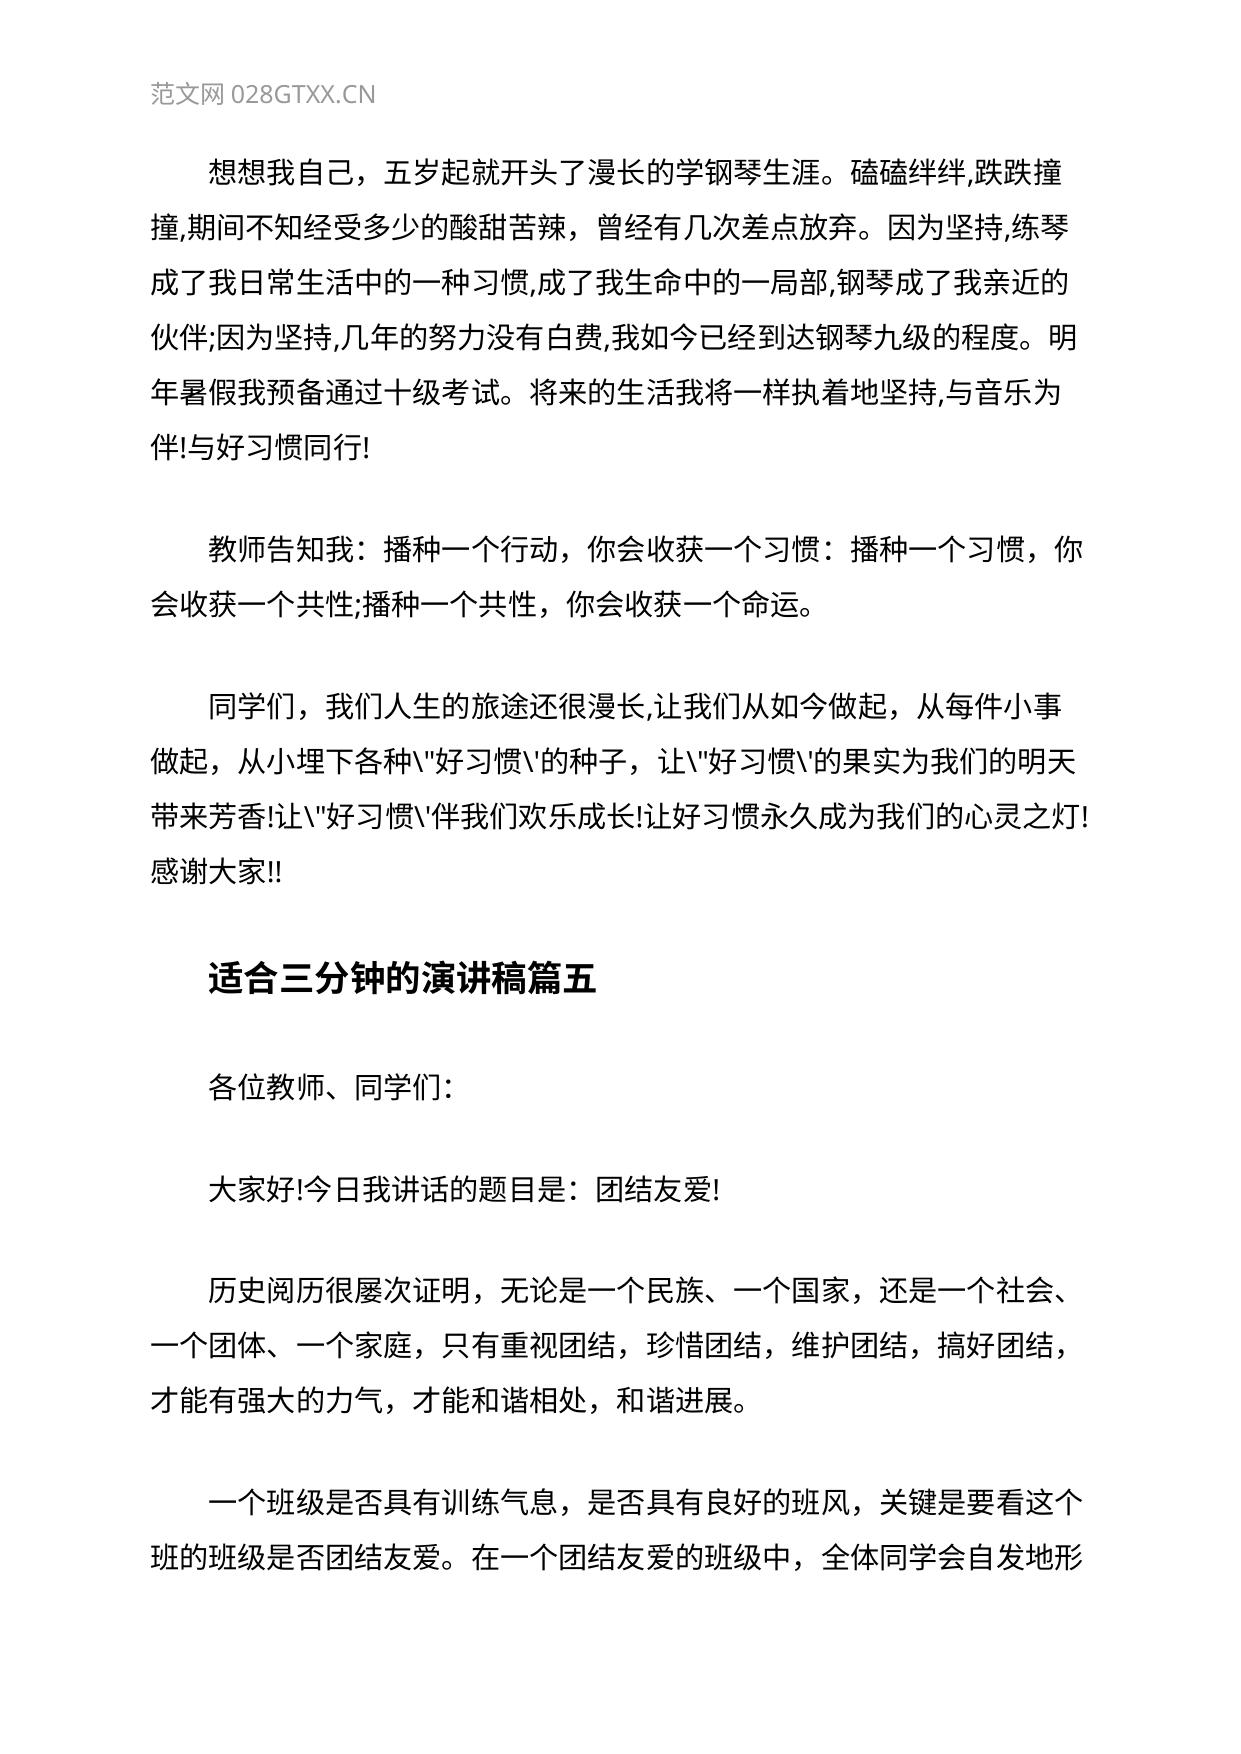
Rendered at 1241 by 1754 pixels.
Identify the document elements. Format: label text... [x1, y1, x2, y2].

text 教师告知我：播种一个行动，你会收获一个习惯：播种一个习惯，你会收获一个共性;播种一个共性，你会收获一个命运。 [150, 527, 1090, 624]
text 大家好!今日我讲话的题目是：团结友爱! [150, 1166, 1090, 1208]
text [150, 1479, 1090, 1577]
text 同学们，我们人生的旅途还很漫长,让我们从如今做起，从每件小事做起，从小埋下各种\"好习惯\'的种子，让\"好习惯\'的果实为我们的明天带来芳香!让\"好习惯\'伴我们欢乐成长!让好习惯永久成为我们的心灵之灯!感谢大家!! [150, 684, 1090, 891]
text 适合三分钟的演讲稿篇五 [150, 951, 1090, 1002]
text 各位教师、同学们： [150, 1064, 1090, 1107]
text 想想我自己，五岁起就开头了漫长的学钢琴生涯。磕磕绊绊,跌跌撞撞,期间不知经受多少的酸甜苦辣，曾经有几次差点放弃。因为坚持,练琴成了我日常生活中的一种习惯,成了我生命中的一局部,钢琴成了我亲近的伙伴;因为坚持,几年的努力没有白费,我如今已经到达钢琴九级的程度。明年暑假我预备通过十级考试。将来的生活我将一样执着地坚持,与音乐为伴!与好习惯同行! [150, 150, 1090, 467]
text 历史阅历很屡次证明，无论是一个民族、一个国家，还是一个社会、一个团体、一个家庭，只有重视团结，珍惜团结，维护团结，搞好团结，才能有强大的力气，才能和谐相处，和谐进展。 [150, 1268, 1090, 1420]
